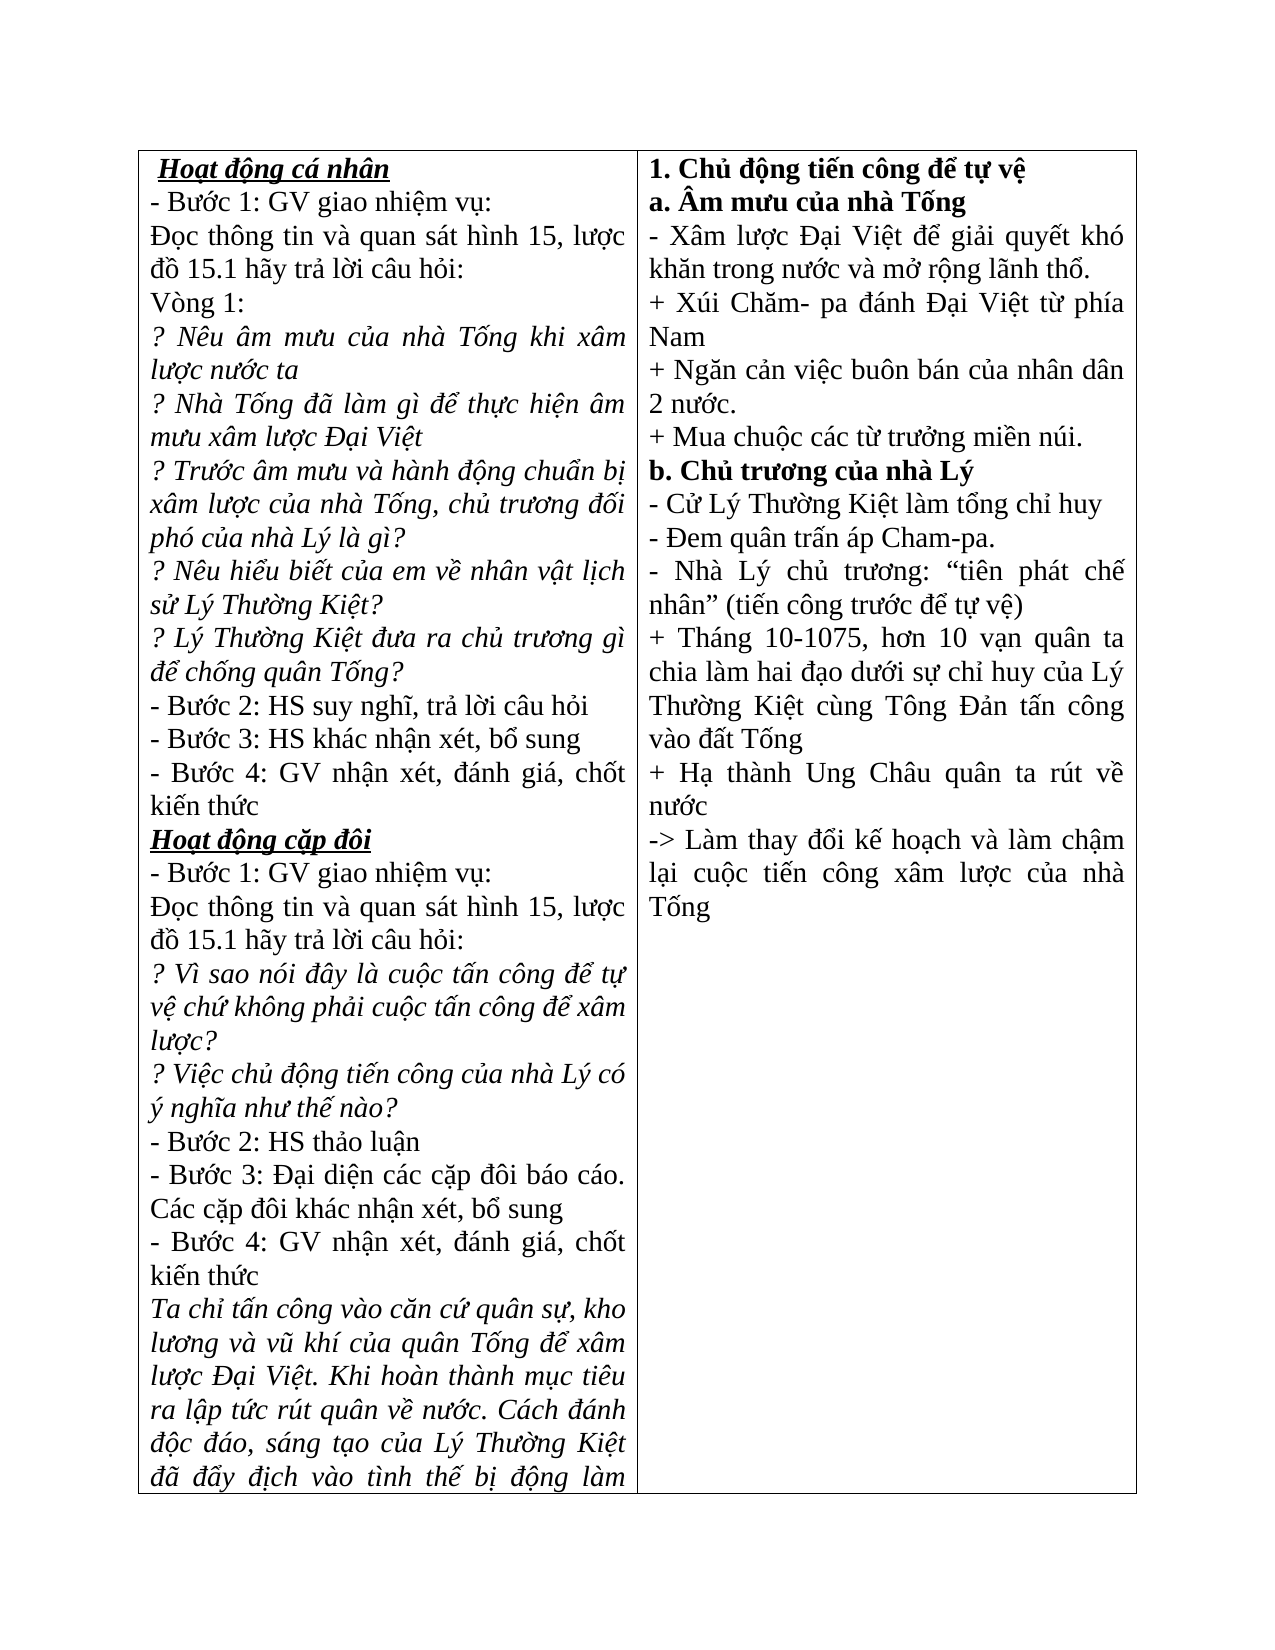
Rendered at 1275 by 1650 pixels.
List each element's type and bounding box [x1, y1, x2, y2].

table_cell [638, 151, 1136, 1493]
table_cell [139, 151, 637, 1493]
